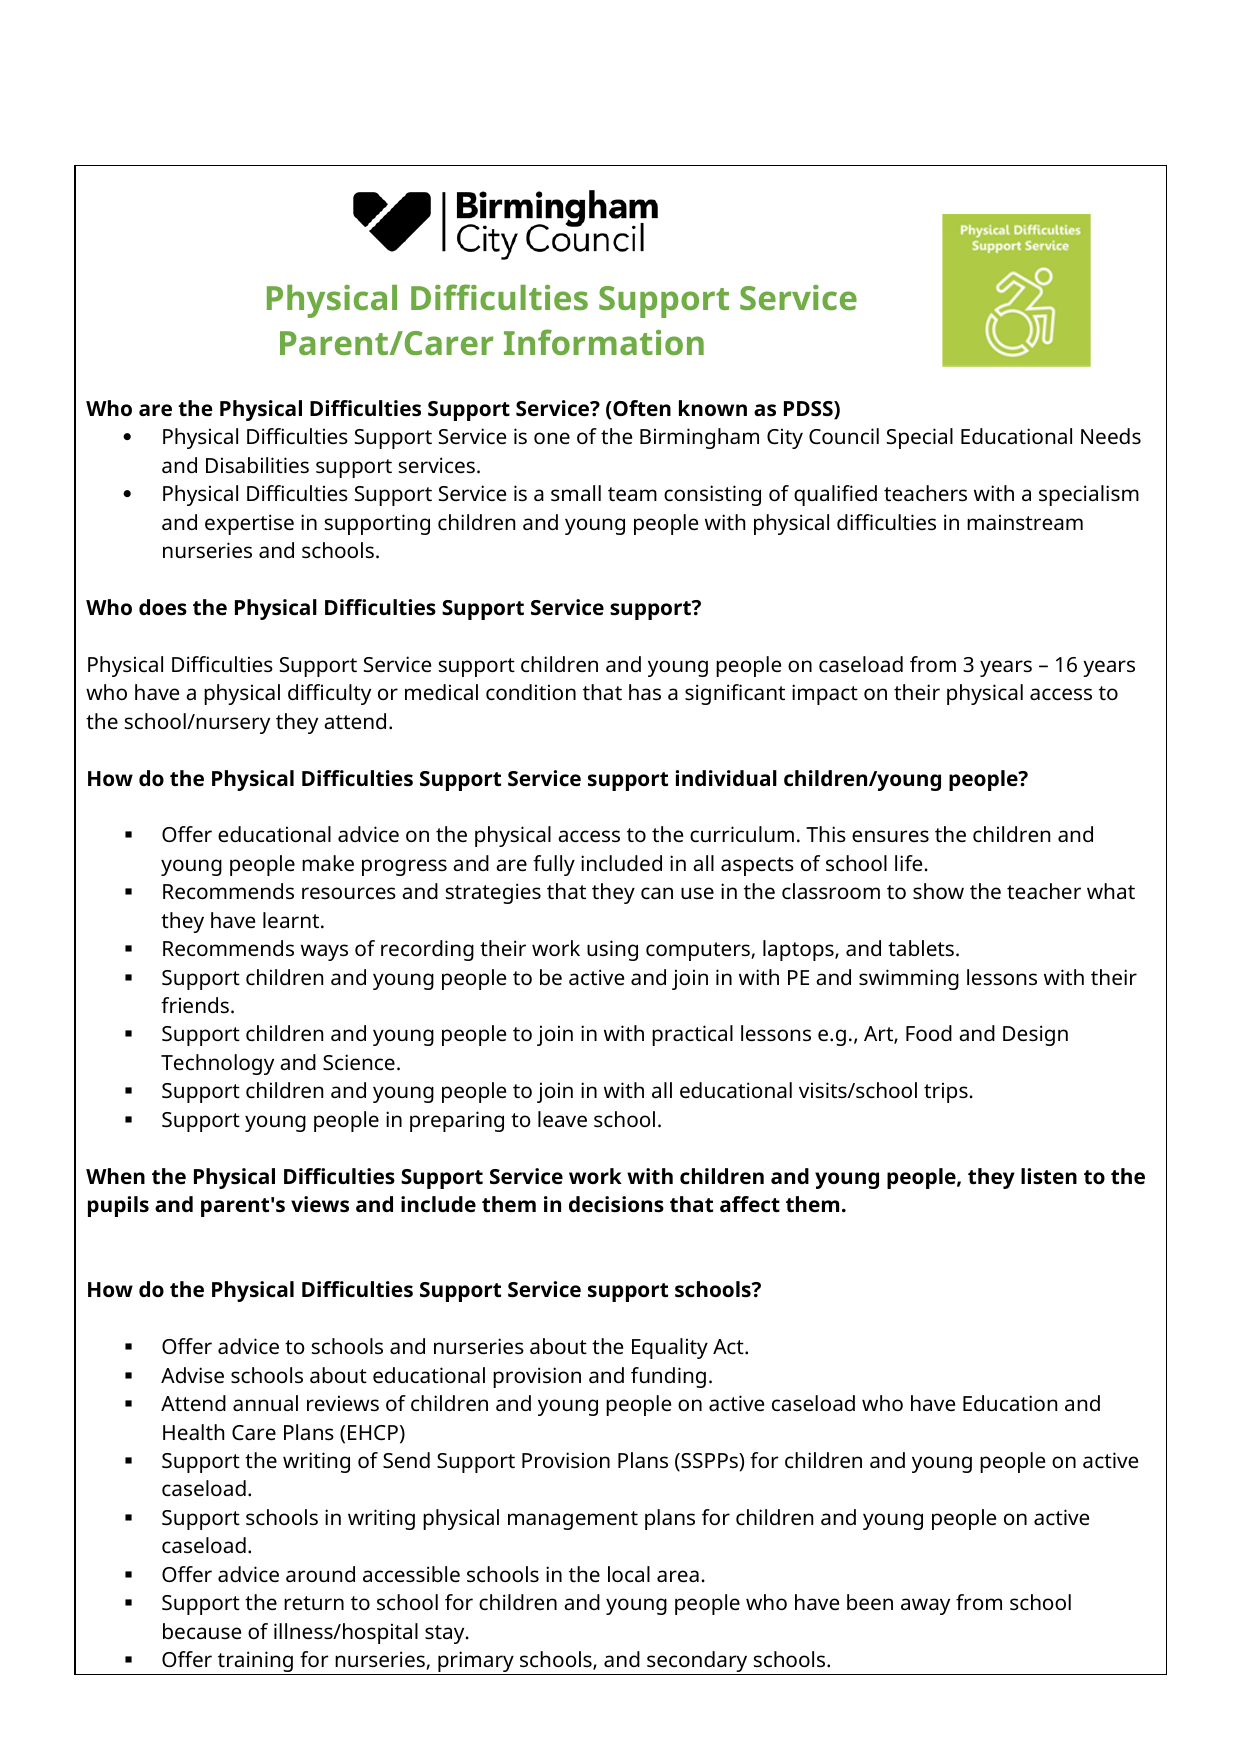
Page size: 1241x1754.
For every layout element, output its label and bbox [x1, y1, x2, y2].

table_header [76, 166, 1166, 1674]
picture [335, 166, 674, 275]
picture [940, 214, 1090, 364]
